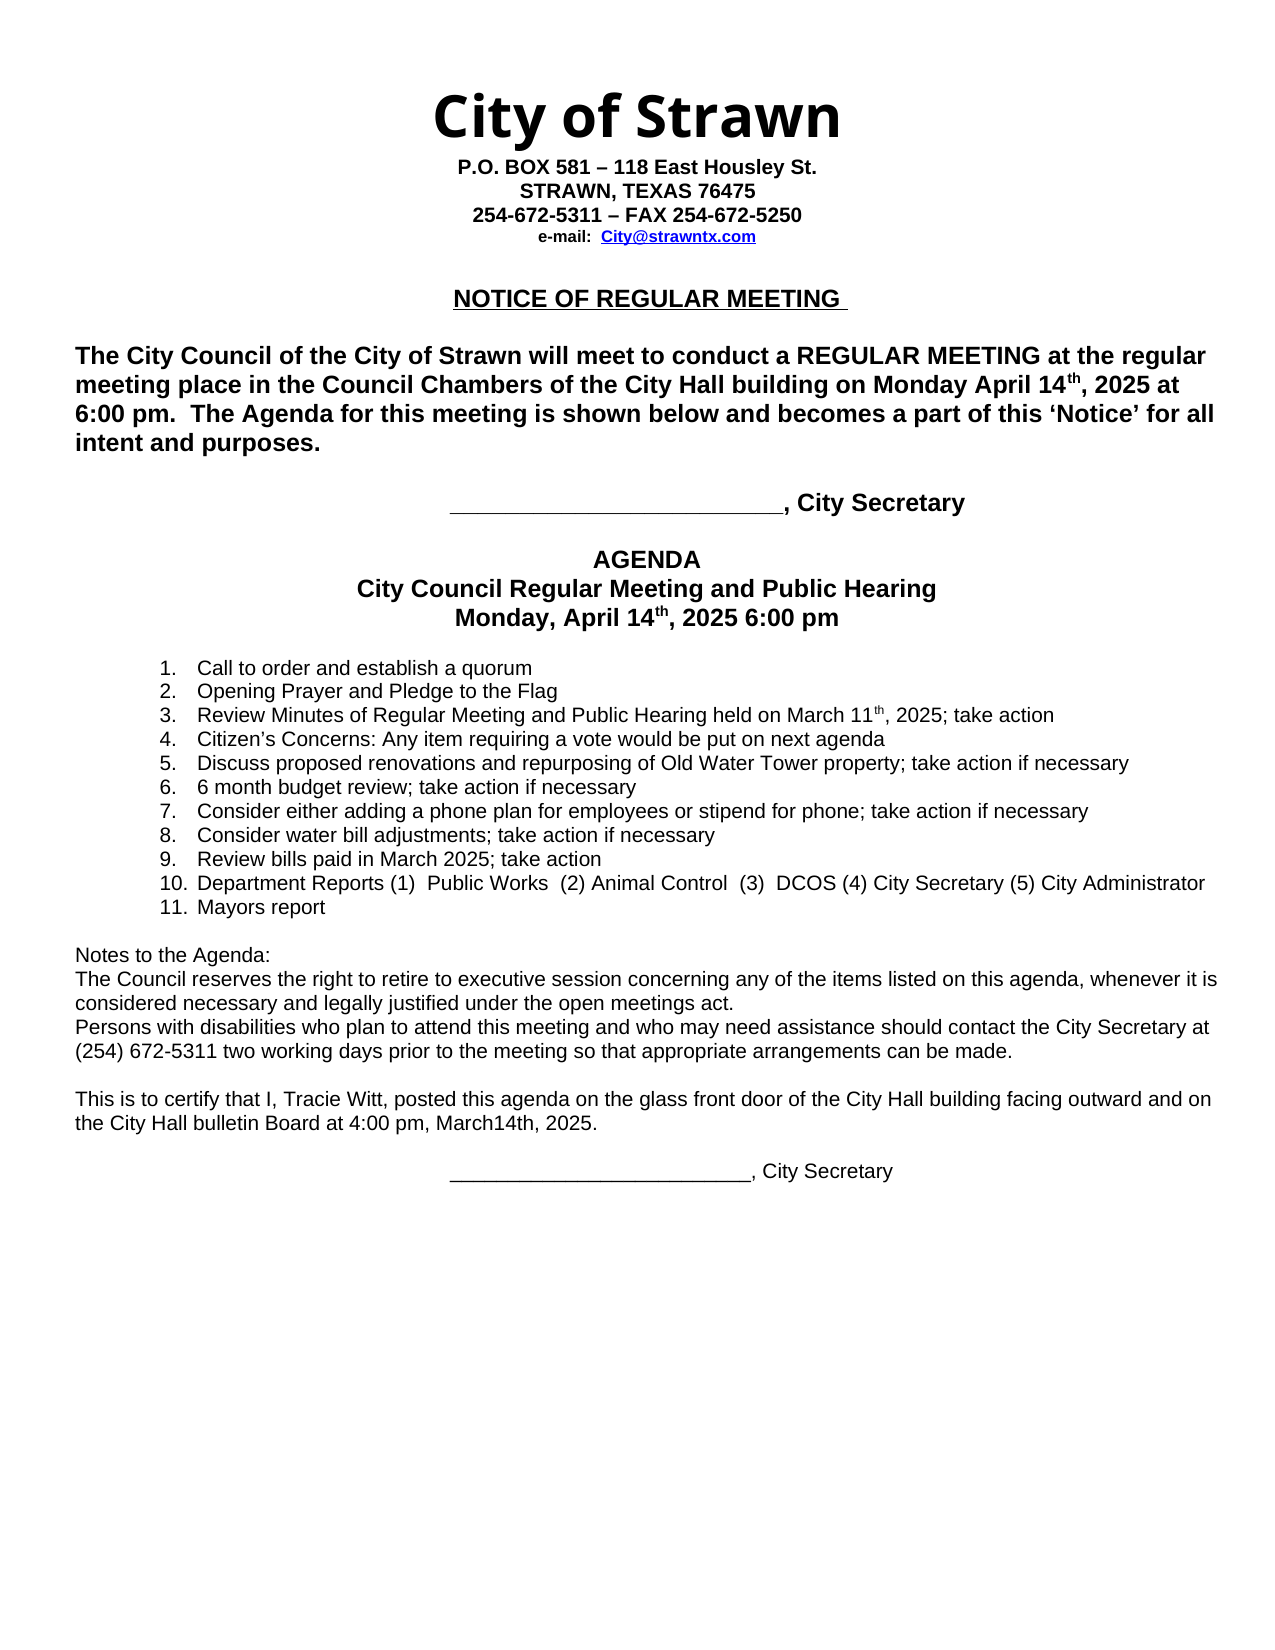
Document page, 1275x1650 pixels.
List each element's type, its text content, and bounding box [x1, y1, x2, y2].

list 6 month budget review; take action if necessary [159, 775, 1219, 799]
text The Council reserves the right to retire to executive session concerning any of the items listed on this agenda, whenever it is considered necessary and legally justified under the open meetings act. [75, 967, 1219, 1015]
list Department Reports (1) Public Works (2) Animal Control (3) DCOS (4) City Secretary (5) City Administrator [159, 871, 1219, 895]
list Call to order and establish a quorum [159, 655, 1219, 679]
text Persons with disabilities who plan to attend this meeting and who may need assistance should contact the City Secretary at (254) 672-5311 two working days prior to the meeting so that appropriate arrangements can be made. [75, 1015, 1219, 1063]
list Consider water bill adjustments; take action if necessary [159, 823, 1219, 847]
text e-mail: City@strawntx.com [75, 226, 1219, 246]
text ________________________, City Secretary [75, 488, 1219, 516]
text P.O. BOX . [75, 154, 1200, 178]
text Notes to the Agenda: [75, 943, 1219, 967]
text City Council Regular Meeting and Public Hearing [75, 574, 1219, 603]
list Citizen’s Concerns: Any item requiring a vote would be put on next agenda [159, 727, 1219, 751]
text Monday, April 14th, 2025 6:00 pm [75, 603, 1219, 631]
list Mayors report [159, 895, 1219, 919]
list Opening Prayer and Pledge to the Flag [159, 679, 1219, 703]
text The City Council of the City of Strawn will meet to conduct a REGULAR MEETING at the regular meeting place in the Council Chambers of the City Hall building on Monday April 14th, 2025 at 6:00 pm. The Agenda for this meeting is shown below and becomes a part of this ‘Notice’ for all intent and purposes. [75, 341, 1219, 456]
list Consider either adding a phone plan for employees or stipend for phone; take action if necessary [159, 799, 1219, 823]
text 254-672-5311 – FAX 254-672-5250 [75, 202, 1200, 226]
text City of [75, 75, 1200, 154]
text This is to certify that I, Tracie Witt, posted this agenda on the glass front door of the City Hall building facing outward and on the City Hall bulletin Board at 4:00 pm, March14th, 2025. [75, 1087, 1219, 1134]
text __________________________, City Secretary [75, 1158, 1200, 1182]
text AGENDA [75, 545, 1219, 574]
list Review Minutes of Regular Meeting and Public Hearing held on March 11th, 2025; take action [159, 703, 1219, 727]
list Review bills paid in March 2025; take action [159, 847, 1219, 871]
list Discuss proposed renovations and repurposing of Old Water Tower property; take action if necessary [159, 751, 1219, 775]
text NOTICE OF REGULAR MEETING [75, 284, 1219, 313]
